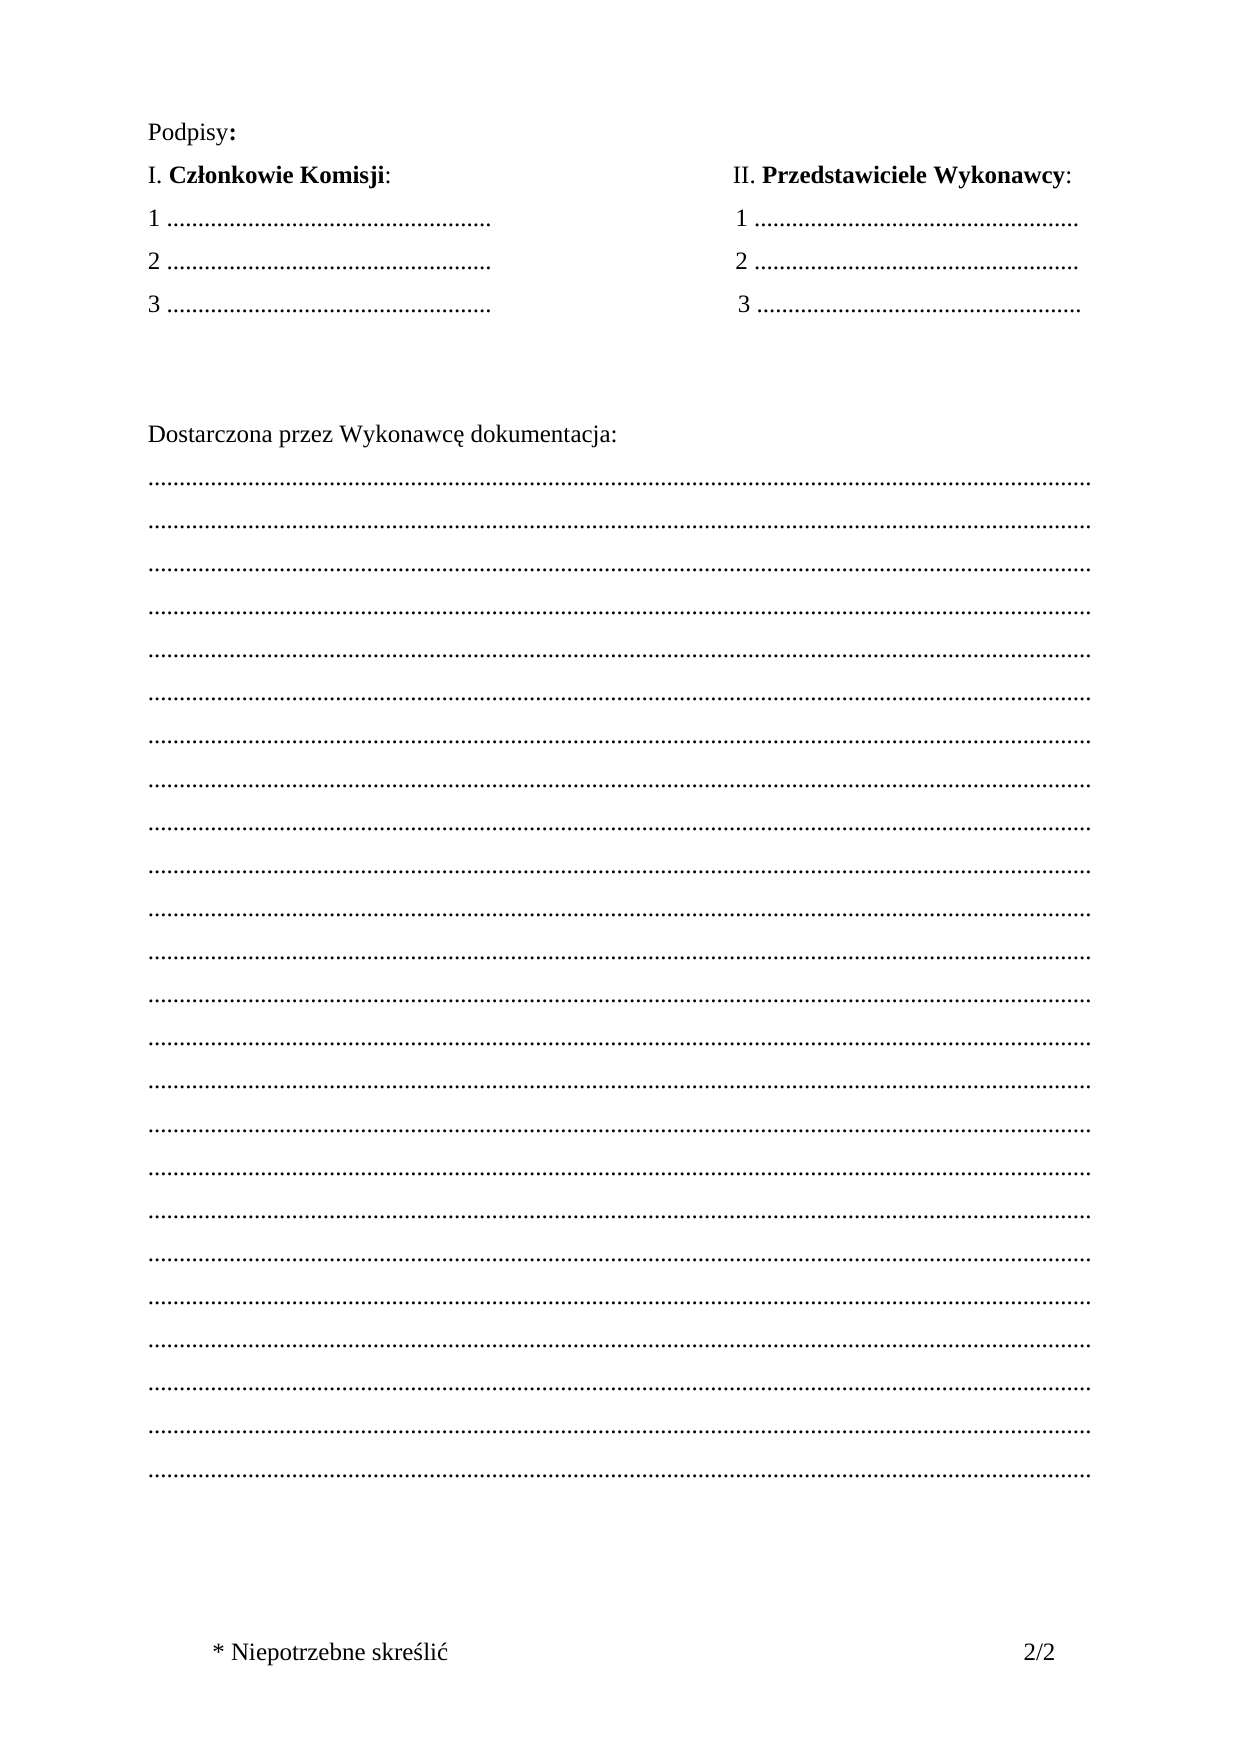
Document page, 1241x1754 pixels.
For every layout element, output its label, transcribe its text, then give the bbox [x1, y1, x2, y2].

text .......................................................................................................................................................................................................................................................................................................................................................................................................................................................................................................................................................................................................................................................................................................................................................................................................................................................................................................................................... [148, 1238, 1093, 1482]
text Podpisy: [148, 117, 1093, 146]
text .......................................................................................................................................................................................................................................................................................................................................................................................................................................................................................................................................................................................................................................................................................................................................................................................................................................................................................................................................... [148, 462, 1093, 706]
text .......................................................................................................................................................................................................................................................................................................................................................................................................................................................................................................................................................................................................................................................................................................................................................................................................................................................................................................................................... [148, 721, 1093, 965]
subtitle I. Członkowie Komisji: II. Przedstawiciele Wykonawcy: [148, 160, 1093, 189]
text .......................................................................................................................................................................................................................................................................................................................................................................................................................................................................................................................................................................................................................................................................................................................................................................................................................................................................................................................................... [148, 979, 1093, 1224]
text 2 .................................................... 2 .................................................... [148, 246, 1093, 275]
text 1 .................................................... 1 .................................................... [148, 203, 1093, 232]
text Dostarczona przez Wykonawcę dokumentacja: [148, 419, 1093, 447]
text 3 .................................................... 3 .................................................... [148, 289, 1093, 318]
